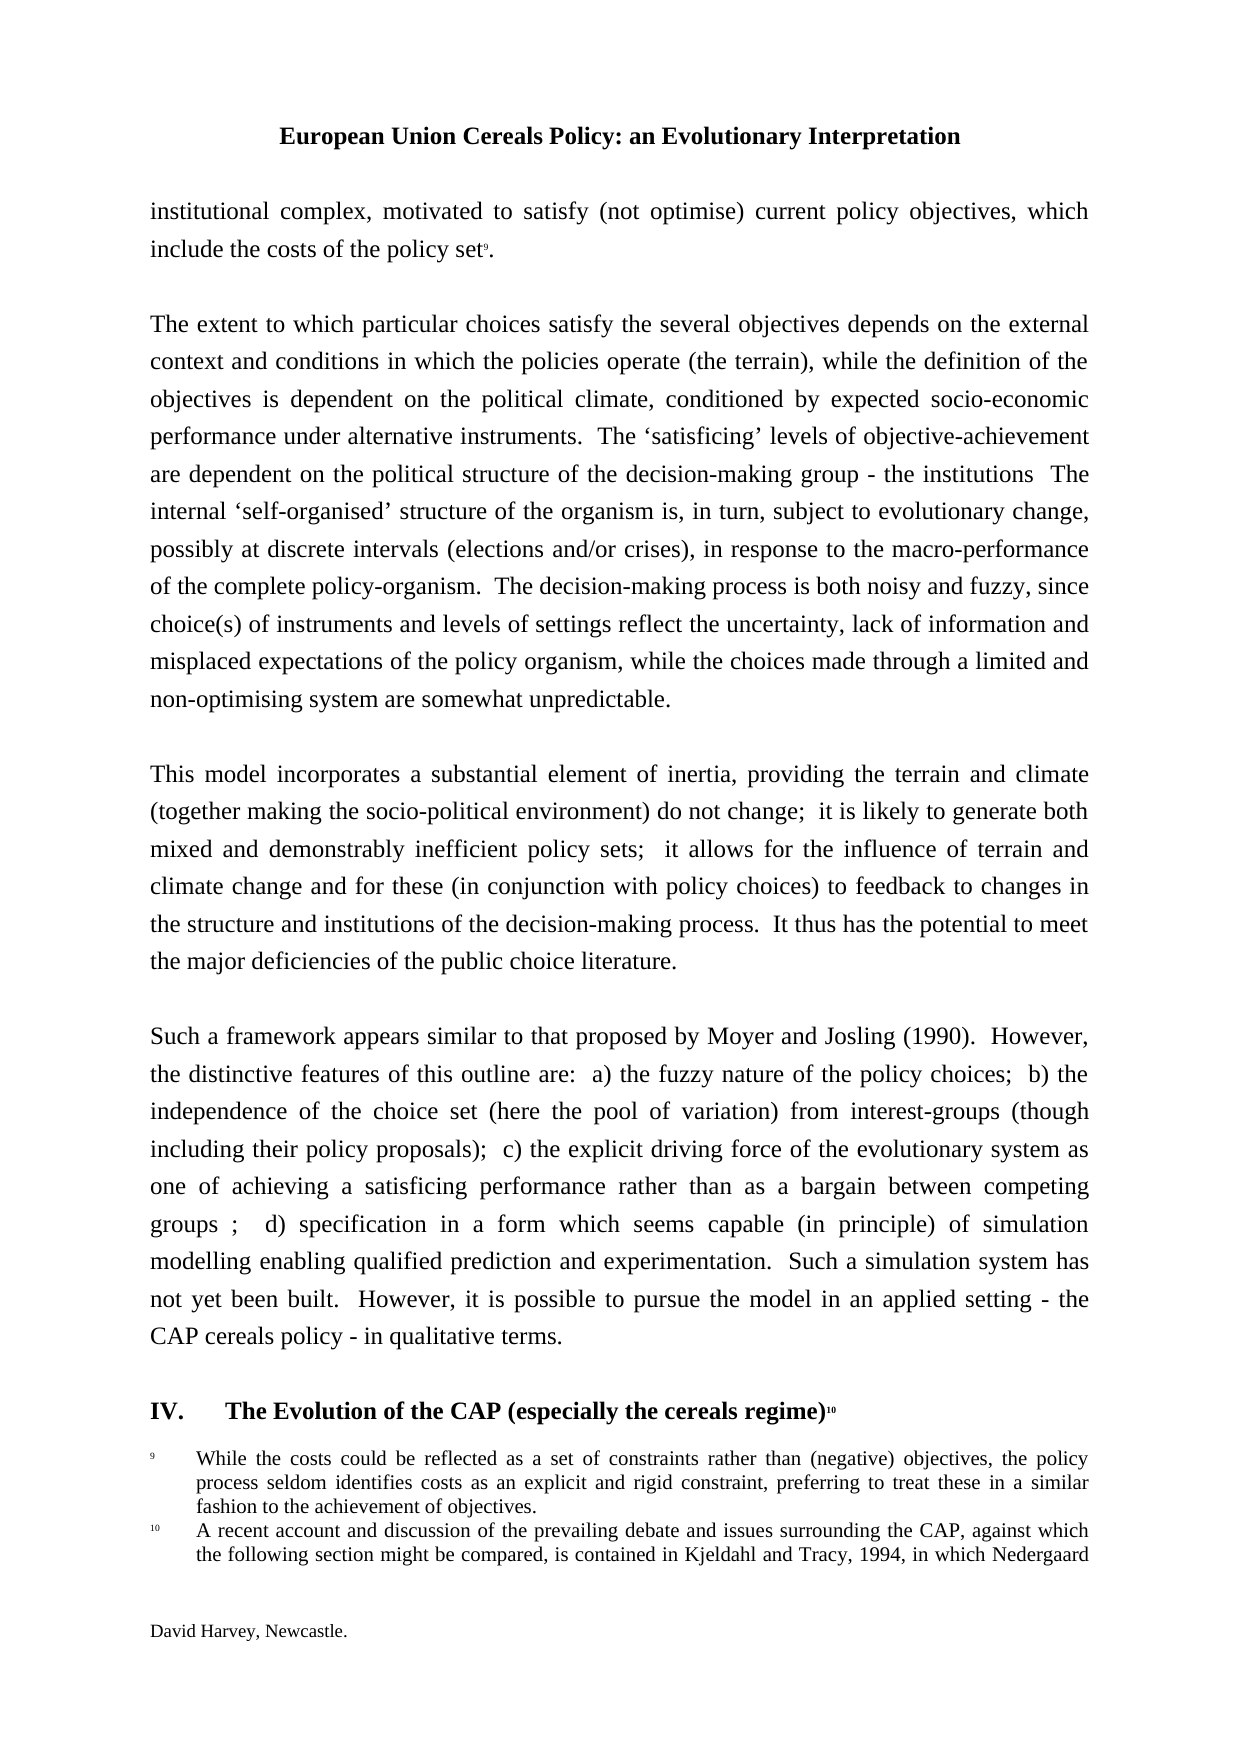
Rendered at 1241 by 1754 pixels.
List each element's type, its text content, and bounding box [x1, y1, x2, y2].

text This model incorporates a substantial element of inertia, providing the terrain and climate (together making the socio-political environment) do not change; it is likely to generate both mixed and demonstrably inefficient policy sets; it allows for the influence of terrain and climate change and for these (in conjunction with policy choices) to feedback to changes in the structure and institutions of the decision-making process. It thus has the potential to meet the major deficiencies of the public choice literature. [150, 750, 1090, 975]
text The extent to which particular choices satisfy the several objectives depends on the external context and conditions in which the policies operate (the terrain), while the definition of the objectives is dependent on the political climate, conditioned by expected socio-economic performance under alternative instruments. The ‘satisficing’ levels of objective-achievement are dependent on the political structure of the decision-making group - the institutions The internal ‘self-organised’ structure of the organism is, in turn, subject to evolutionary change, possibly at discrete intervals (elections and/or crises), in response to the macro-performance of the complete policy-organism. The decision-making process is both noisy and fuzzy, since choice(s) of instruments and levels of settings reflect the uncertainty, lack of information and misplaced expectations of the policy organism, while the choices made through a limited and non-optimising system are somewhat unpredictable. [150, 300, 1090, 712]
text Such a framework appears similar to that proposed by Moyer and Josling (1990). However, the distinctive features of this outline are: a) the fuzzy nature of the policy choices; b) the independence of the choice set (here the pool of variation) from interest-groups (though including their policy proposals); c) the explicit driving force of the evolutionary system as one of achieving a satisficing performance rather than as a bargain between competing groups ; d) specification in a form which seems capable (in principle) of simulation modelling enabling qualified prediction and experimentation. Such a simulation system has not yet been built. However, it is possible to pursue the model in an applied setting - the CAP cereals policy - in qualitative terms. [150, 1012, 1090, 1350]
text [150, 187, 1090, 262]
subtitle IV. The Evolution of the CAP (especially the cereals regime) [150, 1387, 1090, 1425]
